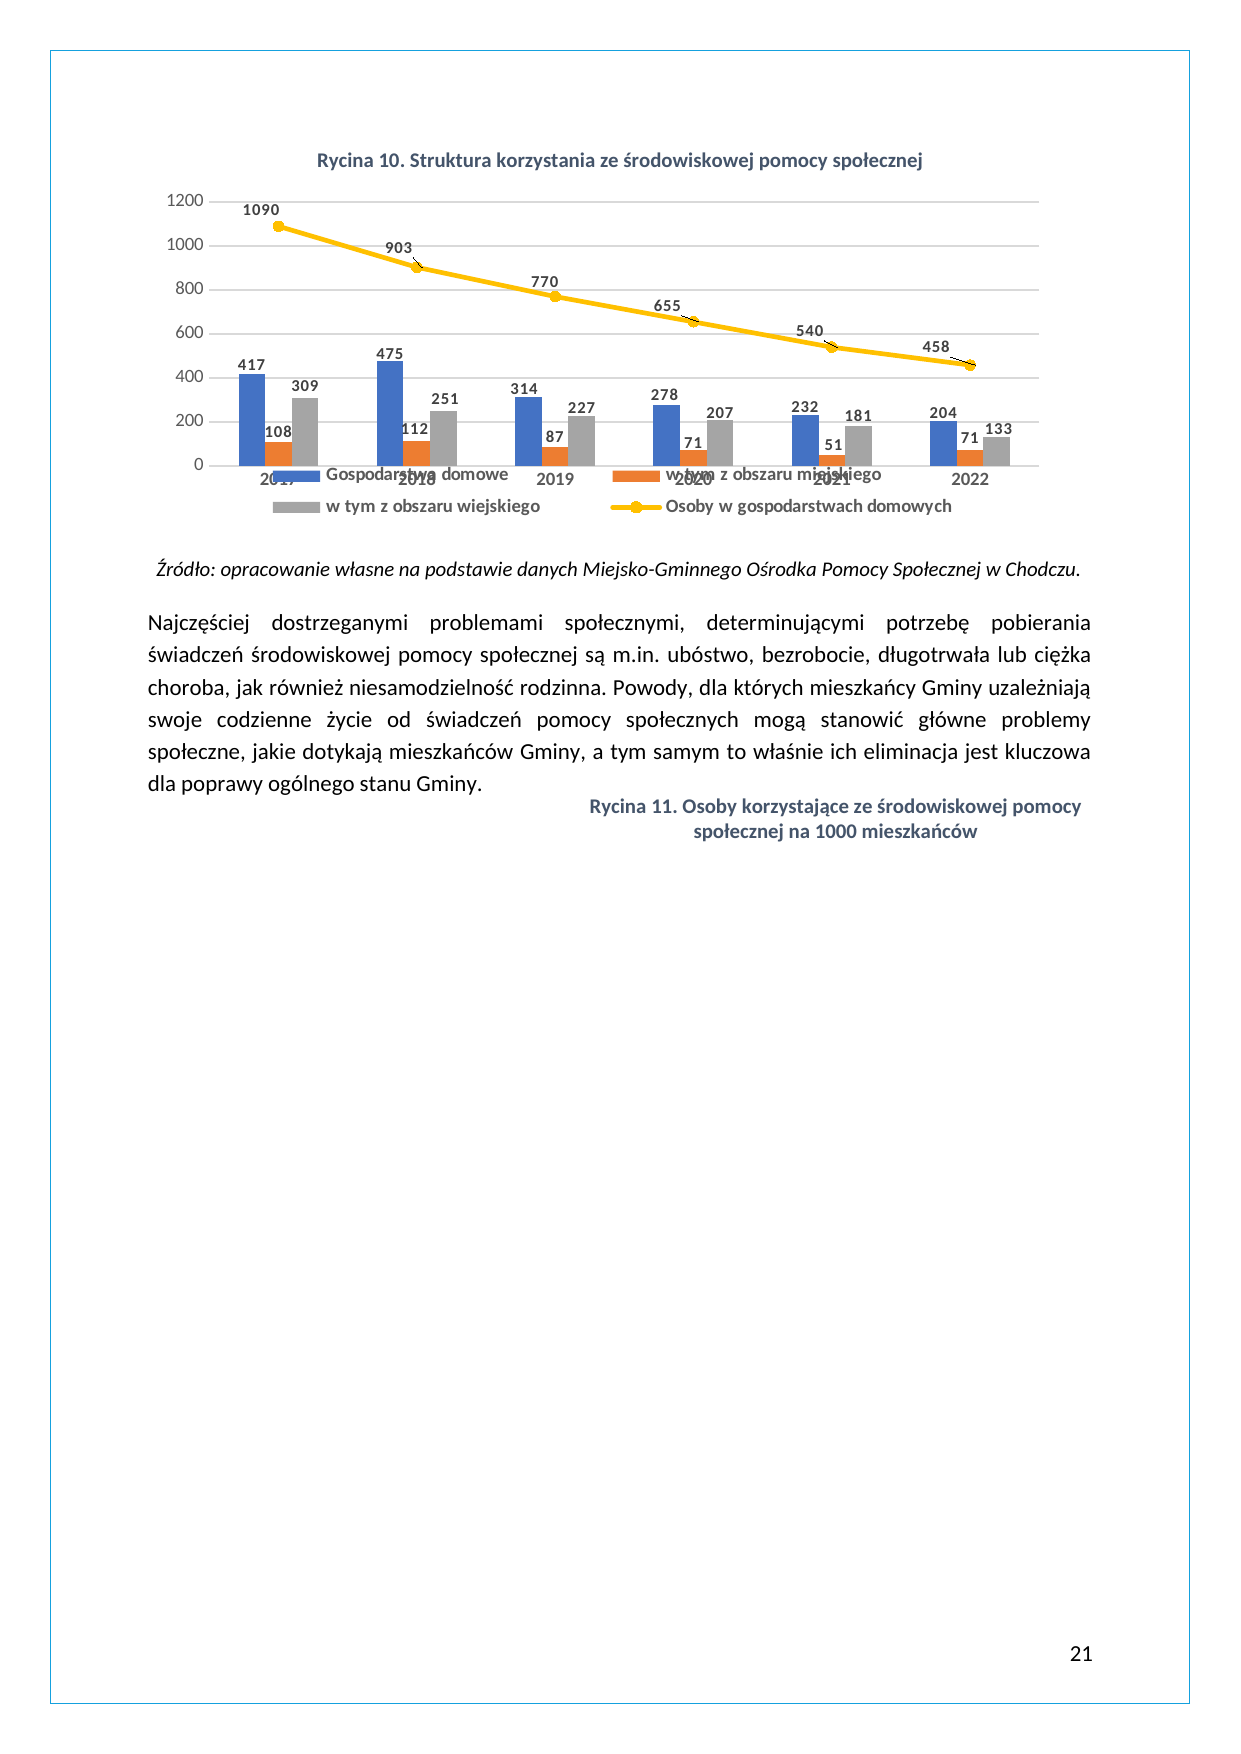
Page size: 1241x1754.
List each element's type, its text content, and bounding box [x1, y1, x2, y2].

text Źródło: opracowanie własne na podstawie danych Miejsko-Gminnego Ośrodka Pomocy Społecznej w Chodczu. [148, 556, 1093, 581]
text Najczęściej dostrzeganymi problemami społecznymi, determinującymi potrzebę pobierania świadczeń środowiskowej pomocy społecznej są m.in. ubóstwo, bezrobocie, długotrwała lub ciężka choroba, jak również niesamodzielność rodzinna. Powody, dla których mieszkańcy Gminy uzależniają swoje codzienne życie od świadczeń pomocy społecznych mogą stanowić główne problemy społeczne, jakie dotykają mieszkańców Gminy, a tym samym to właśnie ich eliminacja jest kluczowa dla poprawy ogólnego stanu Gminy. [148, 608, 1093, 797]
